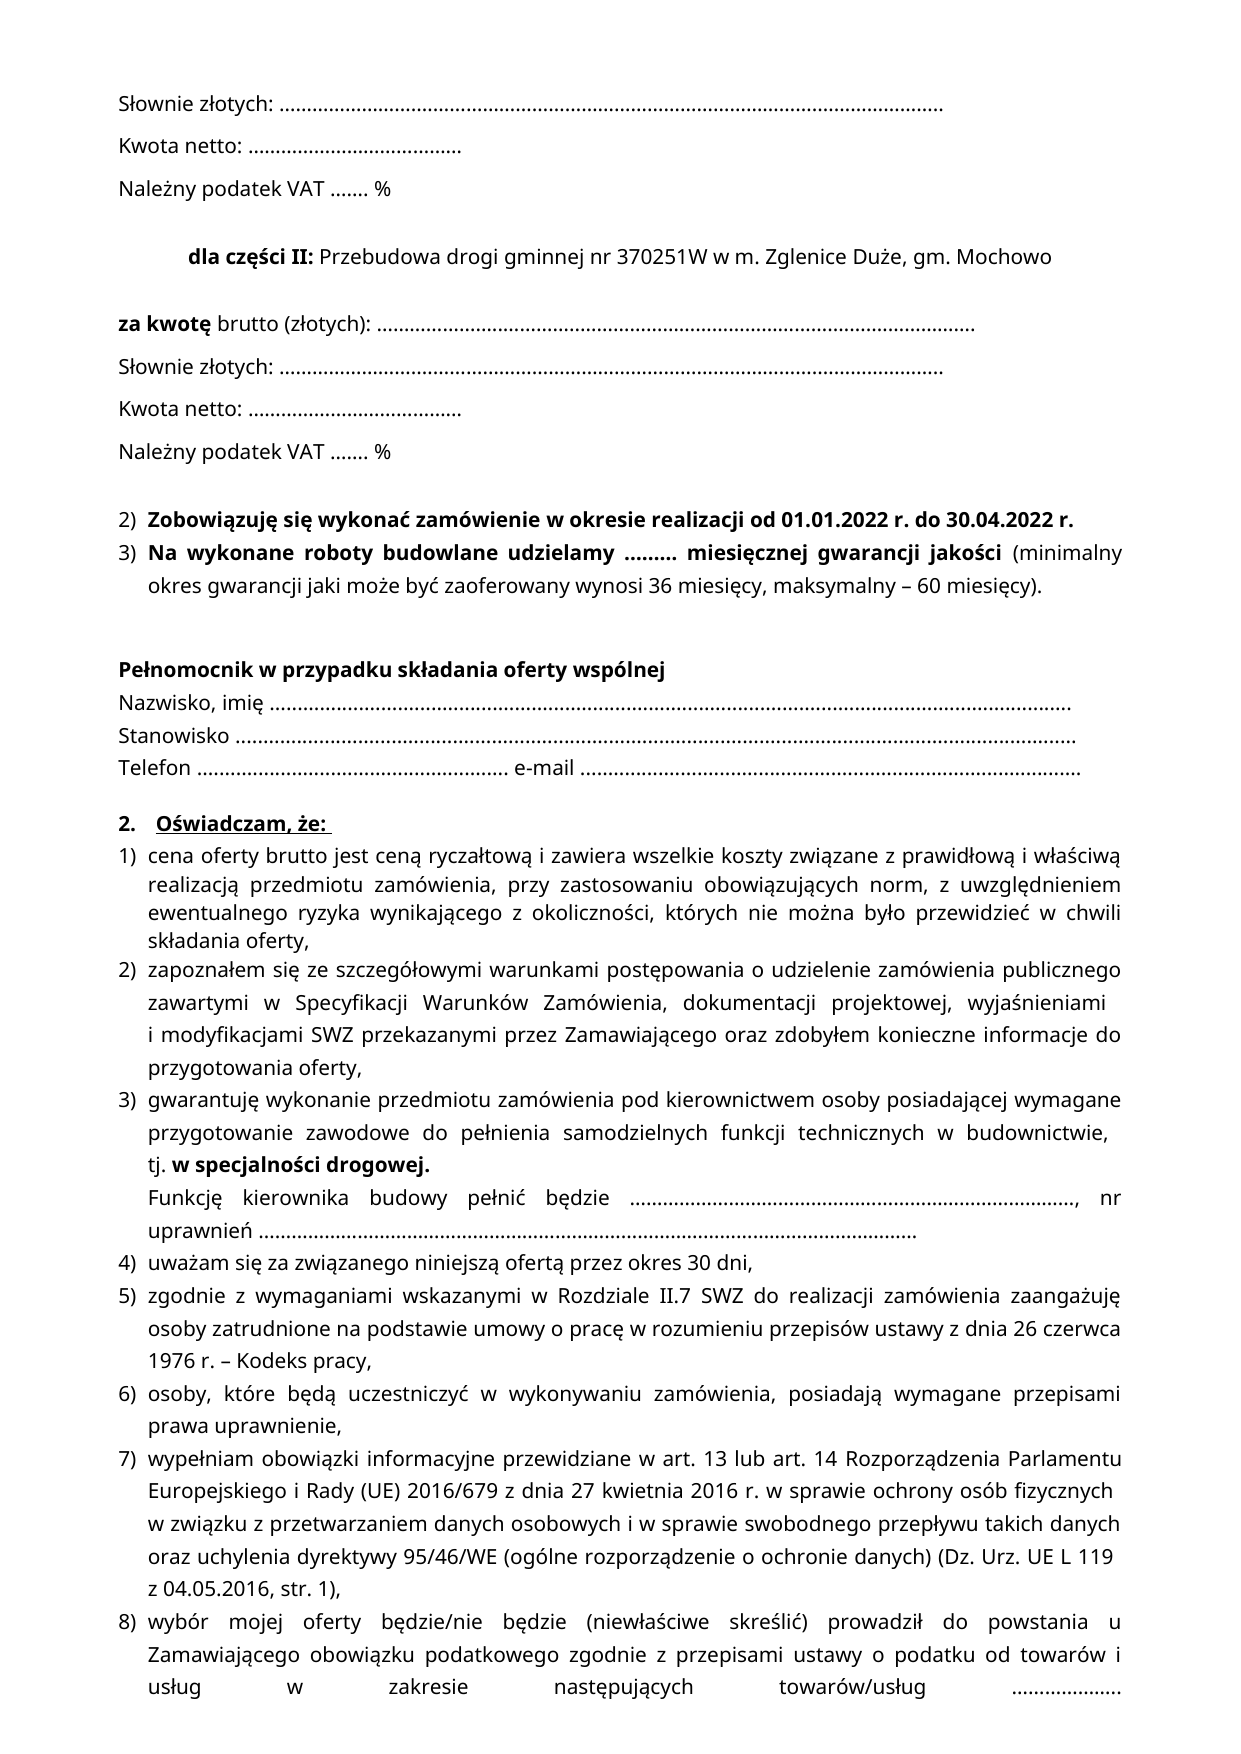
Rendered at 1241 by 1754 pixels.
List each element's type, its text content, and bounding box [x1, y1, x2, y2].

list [118, 1607, 1122, 1701]
list wypełniam obowiązki informacyjne przewidziane w art. 13 lub art. 14 Rozporządzenia Parlamentu Europejskiego i Rady (UE) 2016/679 z dnia 27 kwietnia 2016 r. w sprawie ochrony osób fizycznych w związku z przetwarzaniem danych osobowych i w sprawie swobodnego przepływu takich danych oraz uchylenia dyrektywy 95/46/WE (ogólne rozporządzenie o ochronie danych) (Dz. Urz. UE L 119 z 04.05.2016, str. 1), [118, 1444, 1122, 1603]
list uważam się za związanego niniejszą ofertą przez okres 30 dni, [118, 1248, 1122, 1277]
text Stanowisko ....................................................................................................................................................... [118, 721, 1122, 749]
list osoby, które będą uczestniczyć w wykonywaniu zamówienia, posiadają wymagane przepisami prawa uprawnienie, [118, 1379, 1122, 1440]
text Funkcję kierownika budowy pełnić będzie ………………………………………………………………………, nr uprawnień ………………………………………………………………………………………………………… [148, 1183, 1122, 1244]
list Na wykonane roboty budowlane udzielamy ……… miesięcznej gwarancji jakości (minimalny okres gwarancji jaki może być zaoferowany wynosi 36 miesięcy, maksymalny – 60 miesięcy). [118, 538, 1122, 599]
text dla części II: Przebudowa drogi gminnej nr 370251W w m. Zglenice Duże, gm. Mochowo [118, 242, 1122, 271]
text Słownie złotych: …………………….……………………………………………………………….………………….. [118, 352, 1122, 380]
list Zobowiązuję się wykonać zamówienie w okresie realizacji od 01.01.2022 r. do 30.04.2022 r. [118, 506, 1122, 534]
list zapoznałem się ze szczegółowymi warunkami postępowania o udzielenie zamówienia publicznego zawartymi w Specyfikacji Warunków Zamówienia, dokumentacji projektowej, wyjaśnieniami i modyfikacjami SWZ przekazanymi przez Zamawiającego oraz zdobyłem konieczne informacje do przygotowania oferty, [118, 955, 1122, 1081]
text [118, 309, 1122, 338]
text Należny podatek VAT ……. % [118, 437, 1122, 465]
text Kwota netto: ………………………………… [118, 394, 1122, 423]
text Nazwisko, imię ................................................................................................................................................ [118, 688, 1122, 717]
list gwarantuję wykonanie przedmiotu zamówienia pod kierownictwem osoby posiadającej wymagane przygotowanie zawodowe do pełnienia samodzielnych funkcji technicznych w budownictwie, tj. w specjalności drogowej. [118, 1085, 1122, 1179]
list Oświadczam, że: [118, 809, 1122, 837]
list zgodnie z wymaganiami wskazanymi w Rozdziale II.7 SWZ do realizacji zamówienia zaangażuję osoby zatrudnione na podstawie umowy o pracę w rozumieniu przepisów ustawy z dnia 26 czerwca 1976 r. – Kodeks pracy, [118, 1281, 1122, 1375]
text Słownie złotych: …………………….……………………………………………………………….………………….. [118, 89, 1122, 117]
text Telefon ........................................................ e-mail .......................................................................................... [118, 753, 1122, 782]
text Pełnomocnik w przypadku składania oferty wspólnej [118, 656, 1122, 684]
list cena oferty brutto jest ceną ryczałtową i zawiera wszelkie koszty związane z prawidłową i właściwą realizacją przedmiotu zamówienia, przy zastosowaniu obowiązujących norm, z uwzględnieniem ewentualnego ryzyka wynikającego z okoliczności, których nie można było przewidzieć w chwili składania oferty, [118, 841, 1122, 955]
text Kwota netto: ………………………………… [118, 131, 1122, 160]
text Należny podatek VAT ……. % [118, 174, 1122, 202]
